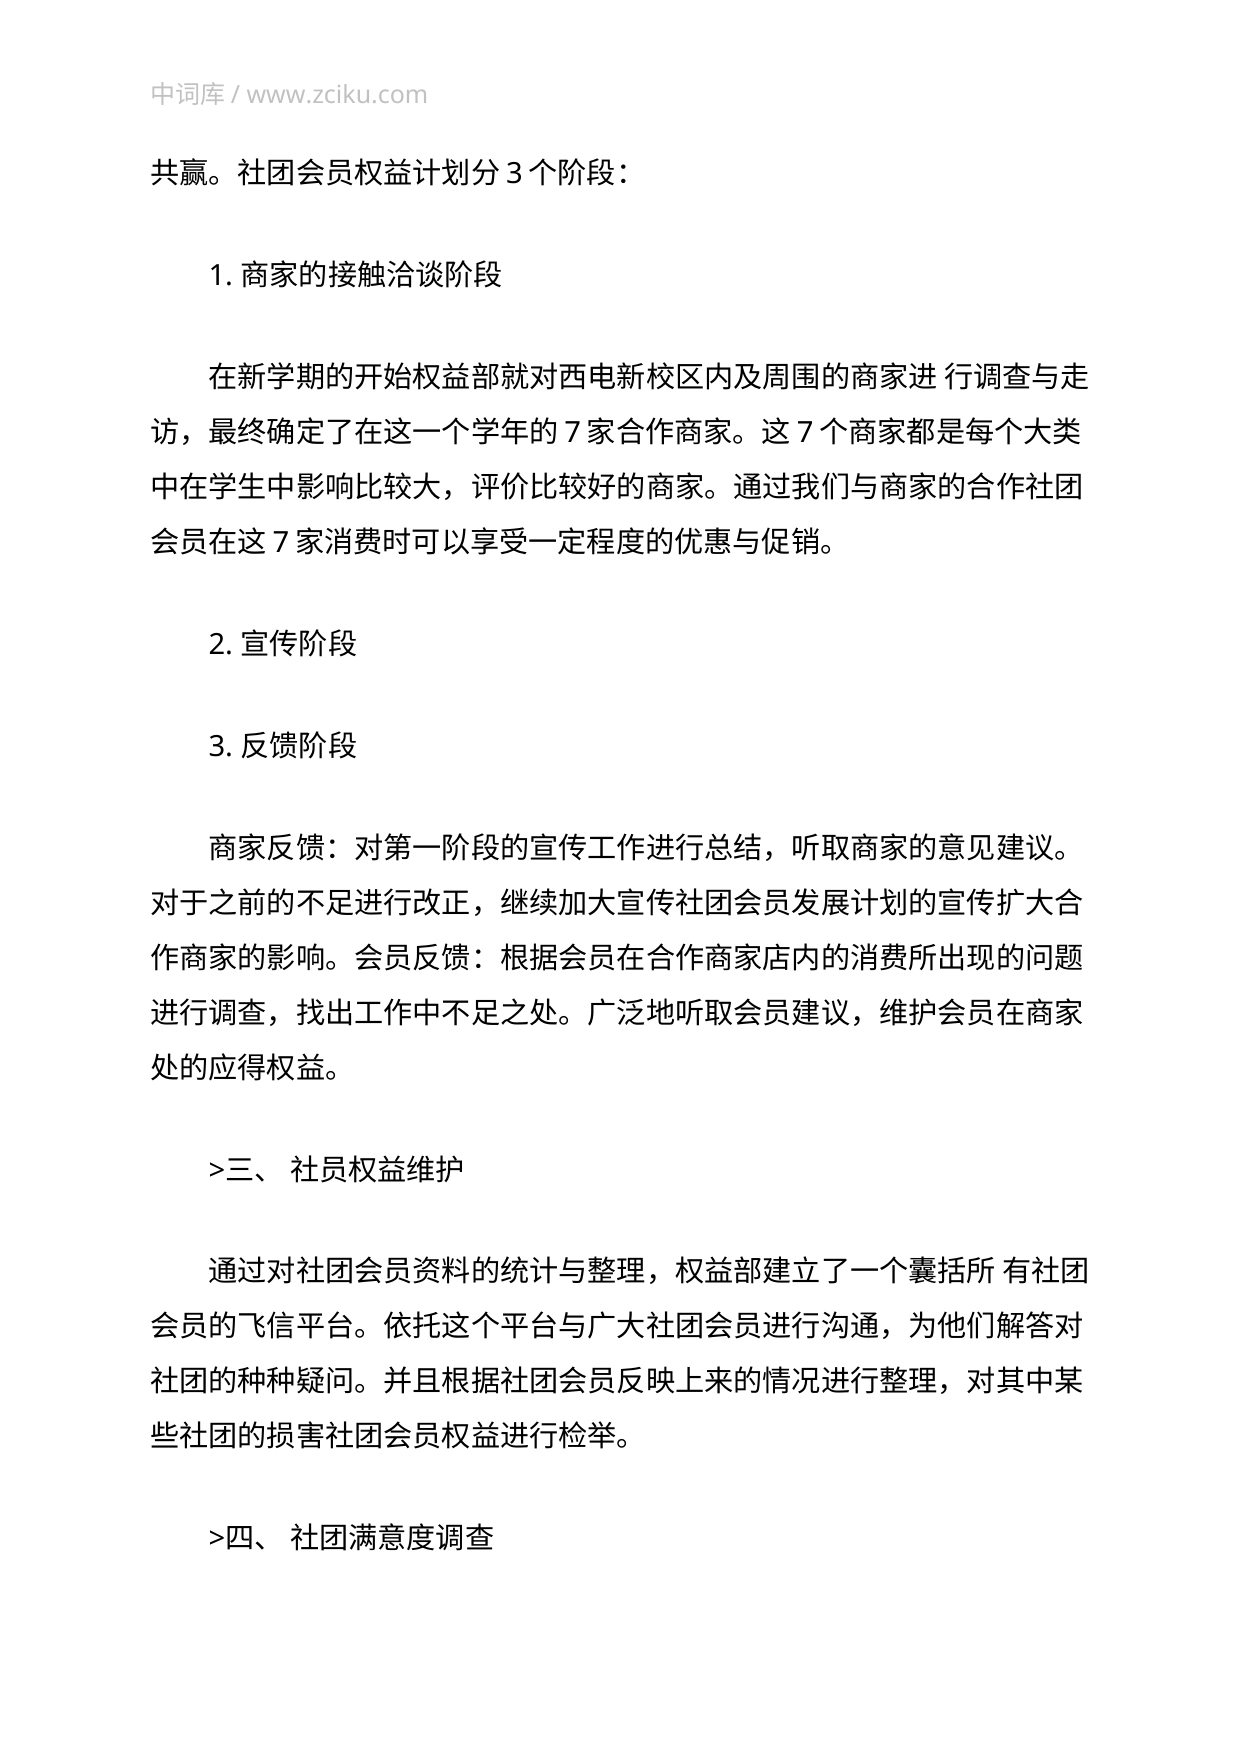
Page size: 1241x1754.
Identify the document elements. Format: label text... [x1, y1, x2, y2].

text >三、 社员权益维护 [150, 1146, 1090, 1188]
text 商家反馈：对第一阶段的宣传工作进行总结，听取商家的意见建议。对于之前的不足进行改正，继续加大宣传社团会员发展计划的宣传扩大合作商家的影响。会员反馈：根据会员在合作商家店内的消费所出现的问题进行调查，找出工作中不足之处。广泛地听取会员建议，维护会员在商家处的应得权益。 [150, 825, 1090, 1087]
text 2. 宣传阶段 [150, 621, 1090, 663]
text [150, 150, 1090, 192]
text 通过对社团会员资料的统计与整理，权益部建立了一个囊括所 有社团会员的飞信平台。依托这个平台与广大社团会员进行沟通，为他们解答对社团的种种疑问。并且根据社团会员反映上来的情况进行整理，对其中某些社团的损害社团会员权益进行检举。 [150, 1248, 1090, 1455]
text 3. 反馈阶段 [150, 723, 1090, 765]
text 在新学期的开始权益部就对西电新校区内及周围的商家进 行调查与走访，最终确定了在这一个学年的7家合作商家。这7个商家都是每个大类中在学生中影响比较大，评价比较好的商家。通过我们与商家的合作社团会员在这7家消费时可以享受一定程度的优惠与促销。 [150, 354, 1090, 561]
text 1. 商家的接触洽谈阶段 [150, 252, 1090, 294]
text >四、 社团满意度调查 [150, 1514, 1090, 1557]
